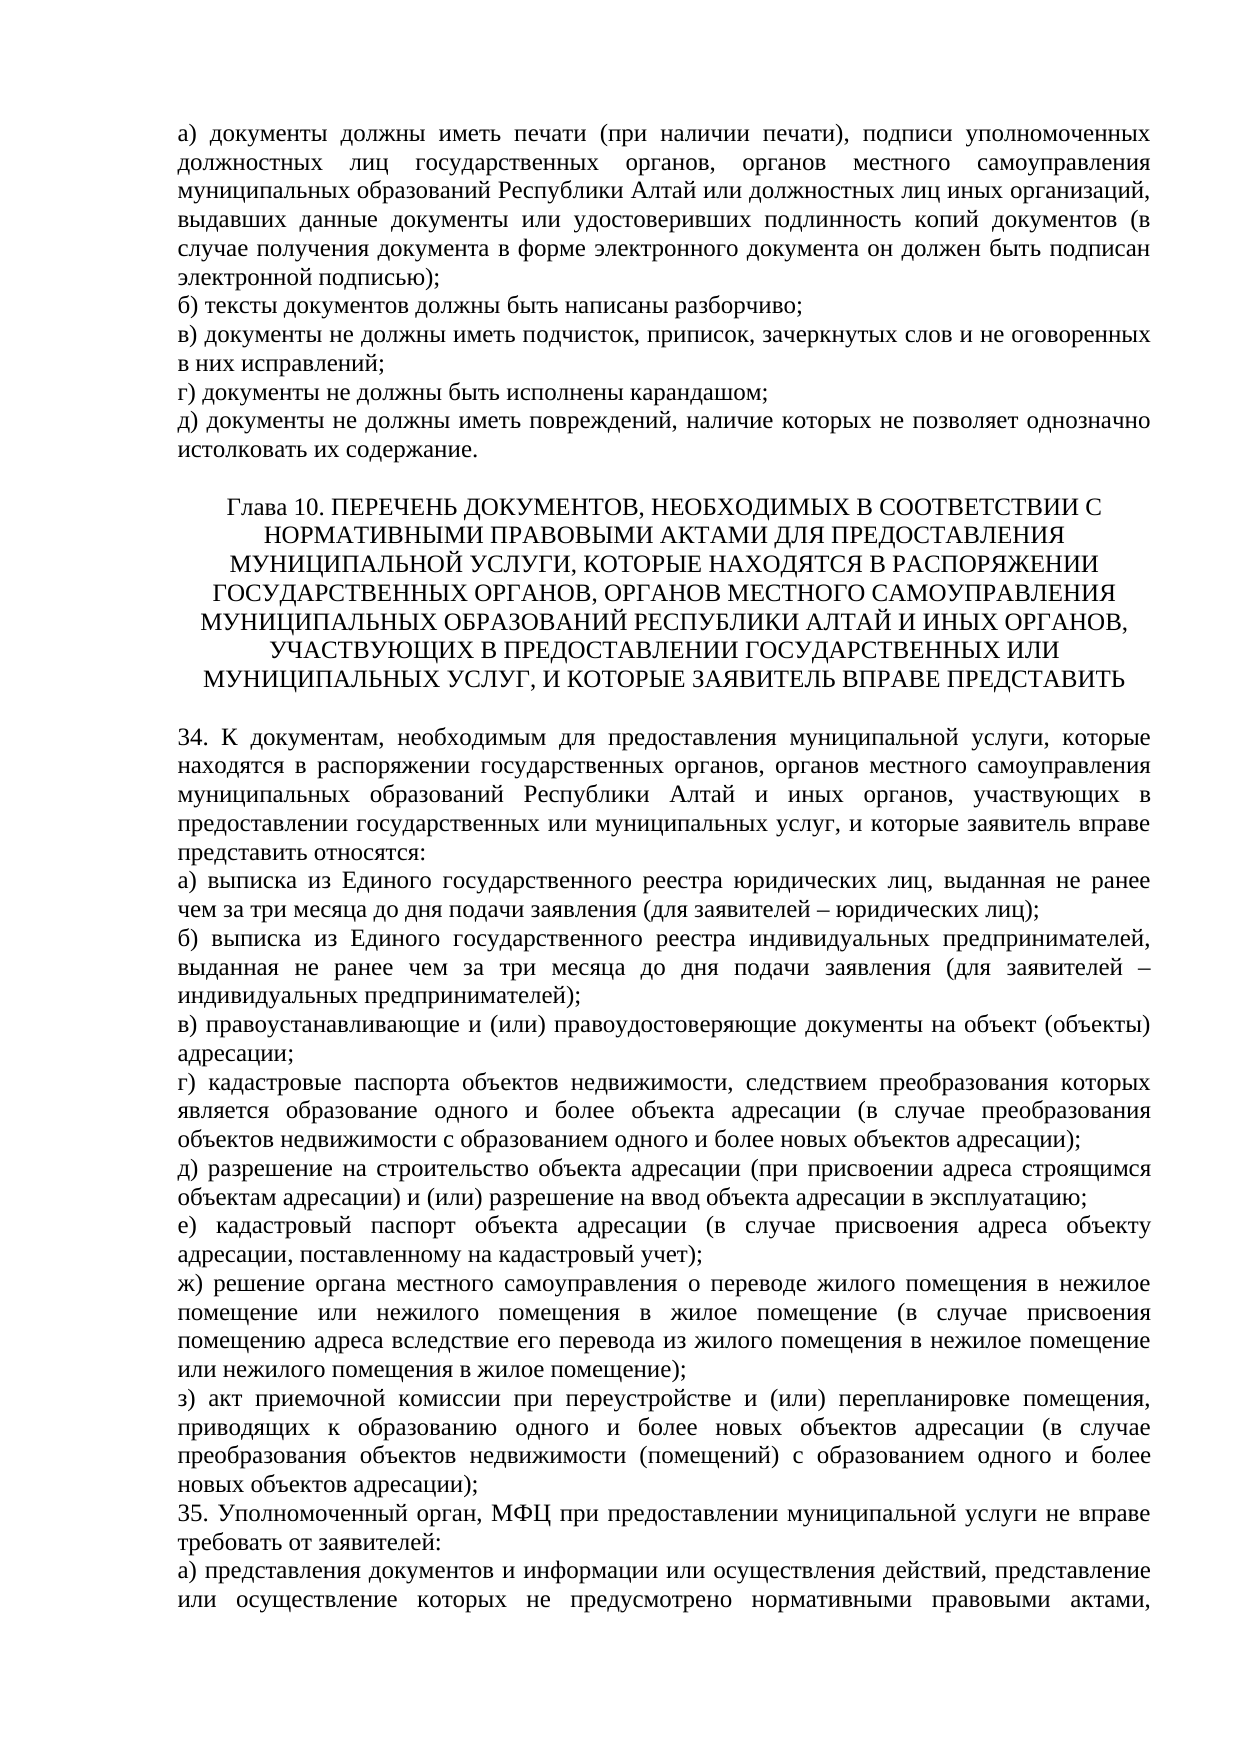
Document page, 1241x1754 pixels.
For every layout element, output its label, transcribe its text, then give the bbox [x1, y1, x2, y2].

text Глава 10. ПЕРЕЧЕНЬ ДОКУМЕНТОВ, НЕОБХОДИМЫХ В СООТВЕТСТВИИ С НОРМАТИВНЫМИ ПРАВОВЫМИ АКТАМИ ДЛЯ ПРЕДОСТАВЛЕНИЯ МУНИЦИПАЛЬНОЙ УСЛУГИ, КОТОРЫЕ НАХОДЯТСЯ В РАСПОРЯЖЕНИИ ГОСУДАРСТВЕННЫХ ОРГАНОВ, ОРГАНОВ МЕСТНОГО САМОУПРАВЛЕНИЯ МУНИЦИПАЛЬНЫХ ОБРАЗОВАНИЙ РЕСПУБЛИКИ АЛТАЙ И ИНЫХ ОРГАНОВ, УЧАСТВУЮЩИХ В ПРЕДОСТАВЛЕНИИ ГОСУДАРСТВЕННЫХ ИЛИ МУНИЦИПАЛЬНЫХ УСЛУГ, И КОТОРЫЕ ЗАЯВИТЕЛЬ ВПРАВЕ ПРЕДСТАВИТЬ [177, 492, 1152, 693]
text д) разрешение на строительство объекта адресации (при присвоении адреса строящимся объектам адресации) и (или) разрешение на ввод объекта адресации в эксплуатацию; [177, 1153, 1152, 1211]
text ж) решение органа местного самоуправления о переводе жилого помещения в нежилое помещение или нежилого помещения в жилое помещение (в случае присвоения помещению адреса вследствие его перевода из жилого помещения в нежилое помещение или нежилого помещения в жилое помещение); [177, 1268, 1152, 1383]
text д) документы не должны иметь повреждений, наличие которых не позволяет однозначно истолковать их содержание. [177, 406, 1152, 463]
text г) документы не должны быть исполнены карандашом; [177, 377, 1152, 406]
text г) кадастровые паспорта объектов недвижимости, следствием преобразования которых является образование одного и более объекта адресации (в случае преобразования объектов недвижимости с образованием одного и более новых объектов адресации); [177, 1067, 1152, 1153]
text з) акт приемочной комиссии при переустройстве и (или) перепланировке помещения, приводящих к образованию одного и более новых объектов адресации (в случае преобразования объектов недвижимости (помещений) с образованием одного и более новых объектов адресации); [177, 1383, 1152, 1498]
text е) кадастровый паспорт объекта адресации (в случае присвоения адреса объекту адресации, поставленному на кадастровый учет); [177, 1211, 1152, 1268]
text 35. Уполномоченный орган, МФЦ при предоставлении муниципальной услуги не вправе требовать от заявителей: [177, 1498, 1152, 1556]
text б) выписка из Единого государственного реестра индивидуальных предпринимателей, выданная не ранее чем за три месяца до дня подачи заявления (для заявителей – индивидуальных предпринимателей); [177, 923, 1152, 1009]
text а) выписка из Единого государственного реестра юридических лиц, выданная не ранее чем за три месяца до дня подачи заявления (для заявителей – юридических лиц); [177, 866, 1152, 923]
text в) документы не должны иметь подчисток, приписок, зачеркнутых слов и не оговоренных в них исправлений; [177, 319, 1152, 377]
text а) документы должны иметь печати (при наличии печати), подписи уполномоченных должностных лиц государственных органов, органов местного самоуправления муниципальных образований Республики Алтай или должностных лиц иных организаций, выдавших данные документы или удостоверивших подлинность копий документов (в случае получения документа в форме электронного документа он должен быть подписан электронной подписью); [177, 118, 1152, 291]
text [177, 1556, 1152, 1613]
text 34. К документам, необходимым для предоставления муниципальной услуги, которые находятся в распоряжении государственных органов, органов местного самоуправления муниципальных образований Республики Алтай и иных органов, участвующих в предоставлении государственных или муниципальных услуг, и которые заявитель вправе представить относятся: [177, 722, 1152, 866]
text в) правоустанавливающие и (или) правоудостоверяющие документы на объект (объекты) адресации; [177, 1009, 1152, 1067]
text б) тексты документов должны быть написаны разборчиво; [177, 291, 1152, 319]
